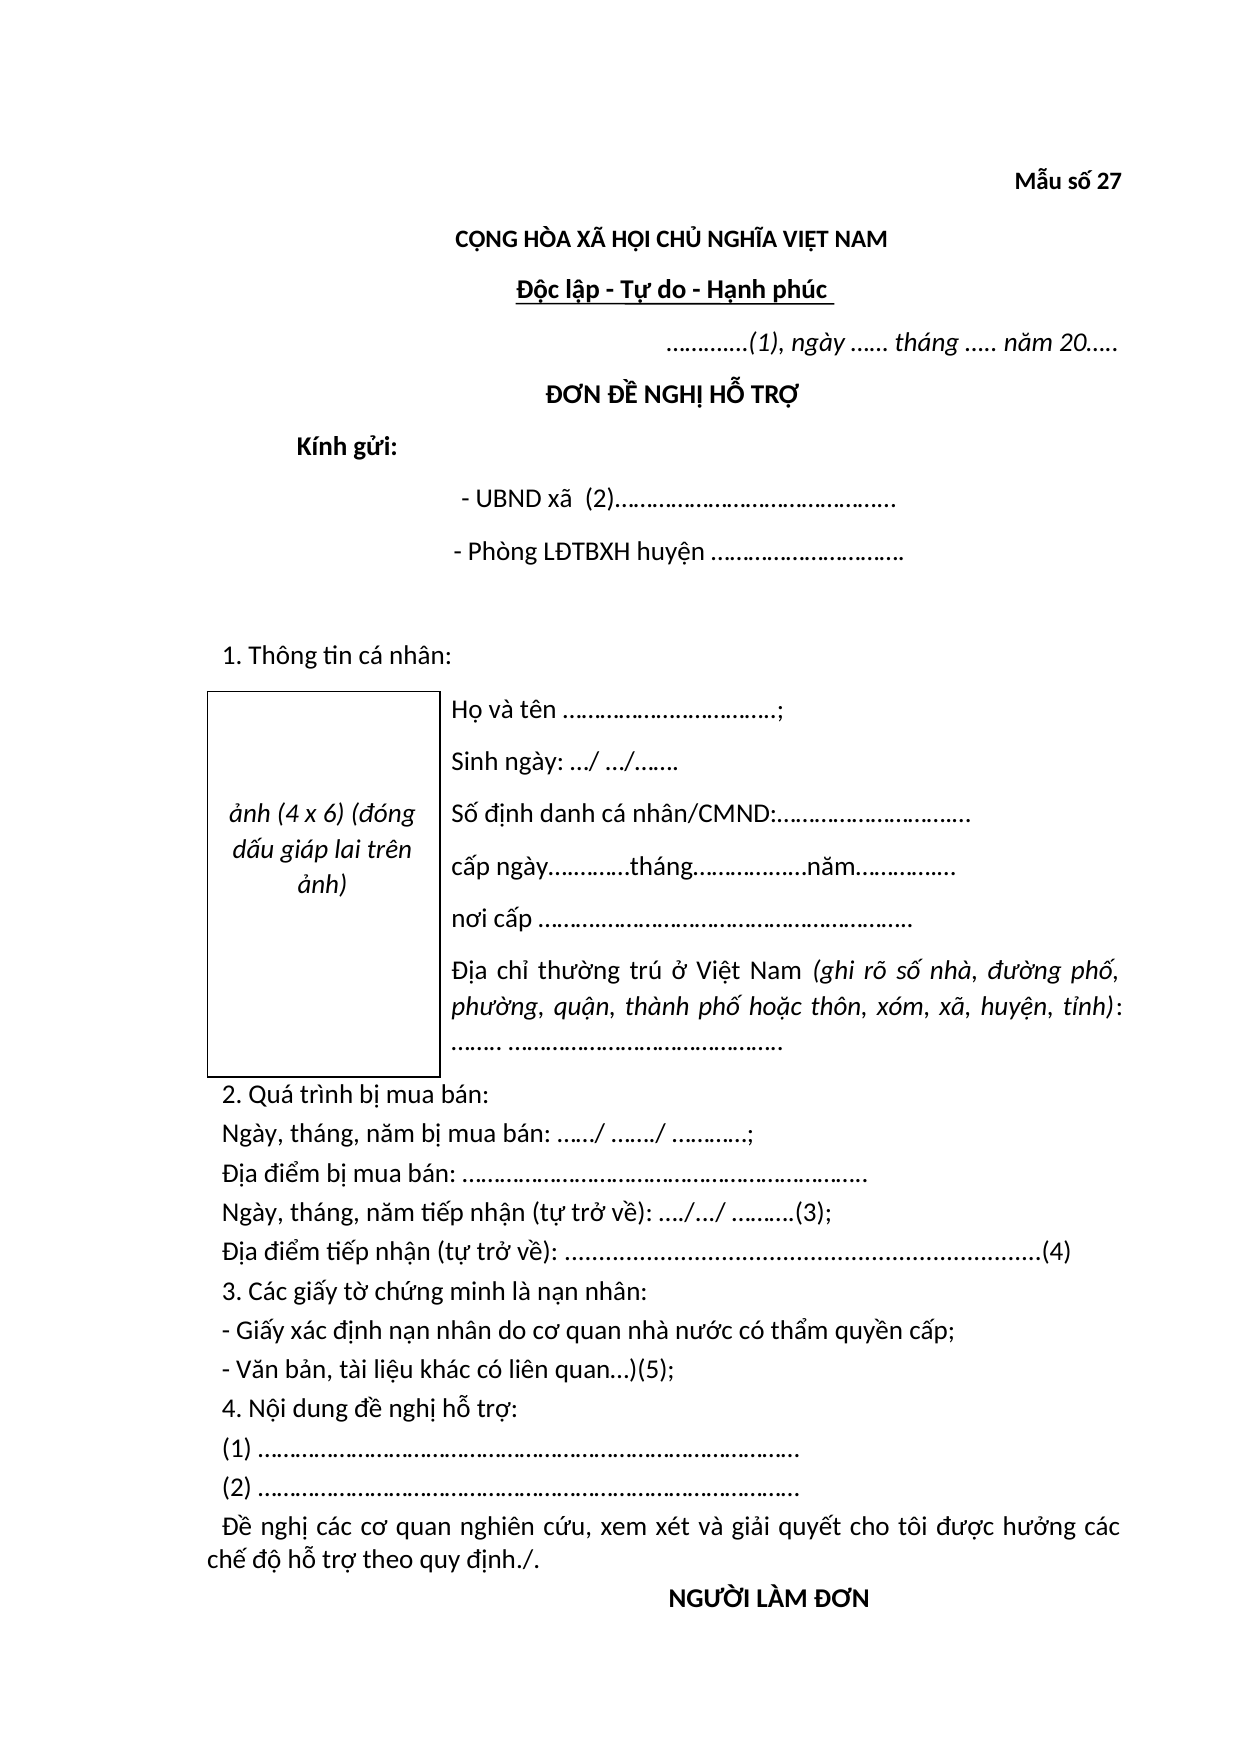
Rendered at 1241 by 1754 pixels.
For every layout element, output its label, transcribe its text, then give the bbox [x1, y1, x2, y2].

text Kính gửi: [282, 429, 1122, 462]
text Ngày, tháng, năm tiếp nhận (tự trở về): …./.../ ……….(3); [207, 1195, 1122, 1228]
text 4. Nội dung đề nghị hỗ trợ: [207, 1392, 1122, 1424]
text Đề nghị các cơ quan nghiên cứu, xem xét và giải quyết cho tôi được hưởng các chế độ hỗ trợ theo quy định./. [207, 1509, 1122, 1575]
text Địa điểm bị mua bán: ……………………………………………………….. [207, 1156, 1122, 1189]
text (2) …………………………………………………………………………… [207, 1470, 1122, 1503]
table_header Họ và tên ………………..…………..; Sinh ngày: …/ …/……. Số định danh cá nhân/CMND:……………………….… cấp ngày….………tháng…………...…năm………….… nơi cấp ……….………………………………………….. Địa chỉ thường trú ở Việt Nam (ghi rõ số nhà, đường phố, phường, quận, thành phố hoặc thôn, xóm, xã, huyện, tỉnh):…….. …………………………………….. [441, 691, 1134, 1076]
text - Giấy xác định nạn nhân do cơ quan nhà nước có thẩm quyền cấp; [207, 1313, 1122, 1346]
text CỘNG HÒA XÃ HỘI CHỦ NGHĨA VIỆT NAM [207, 223, 1122, 253]
text (1) …………………………………………………………………………… [207, 1431, 1122, 1464]
table_header ảnh (4 x 6) (đóng dấu giáp lai trên ảnh) [208, 692, 439, 1076]
text - UBND xã (2)……………………………………... [222, 482, 1122, 515]
text 3. Các giấy tờ chứng minh là nạn nhân: [207, 1274, 1122, 1307]
text Mẫu số 27 [207, 165, 1122, 196]
text - Phòng LĐTBXH huyện …………………………. [222, 534, 1122, 567]
text ĐƠN ĐỀ NGHỊ HỖ TRỢ [207, 377, 1122, 410]
text NGƯỜI LÀM ĐƠN [401, 1582, 1122, 1615]
text Địa điểm tiếp nhận (tự trở về): ......................................................................(4) [207, 1234, 1122, 1267]
text 2. Quá trình bị mua bán: [207, 1077, 1122, 1110]
text Độc lập - Tự do - Hạnh phúc [207, 272, 1122, 306]
text 1. Thông tin cá nhân: [207, 638, 1122, 672]
text Ngày, tháng, năm bị mua bán: ……/ ……./ …………; [207, 1117, 1122, 1150]
text - Văn bản, tài liệu khác có liên quan…)(5); [207, 1352, 1122, 1385]
text ……….…(1), ngày …… tháng ….. năm 20….. [207, 325, 1122, 358]
